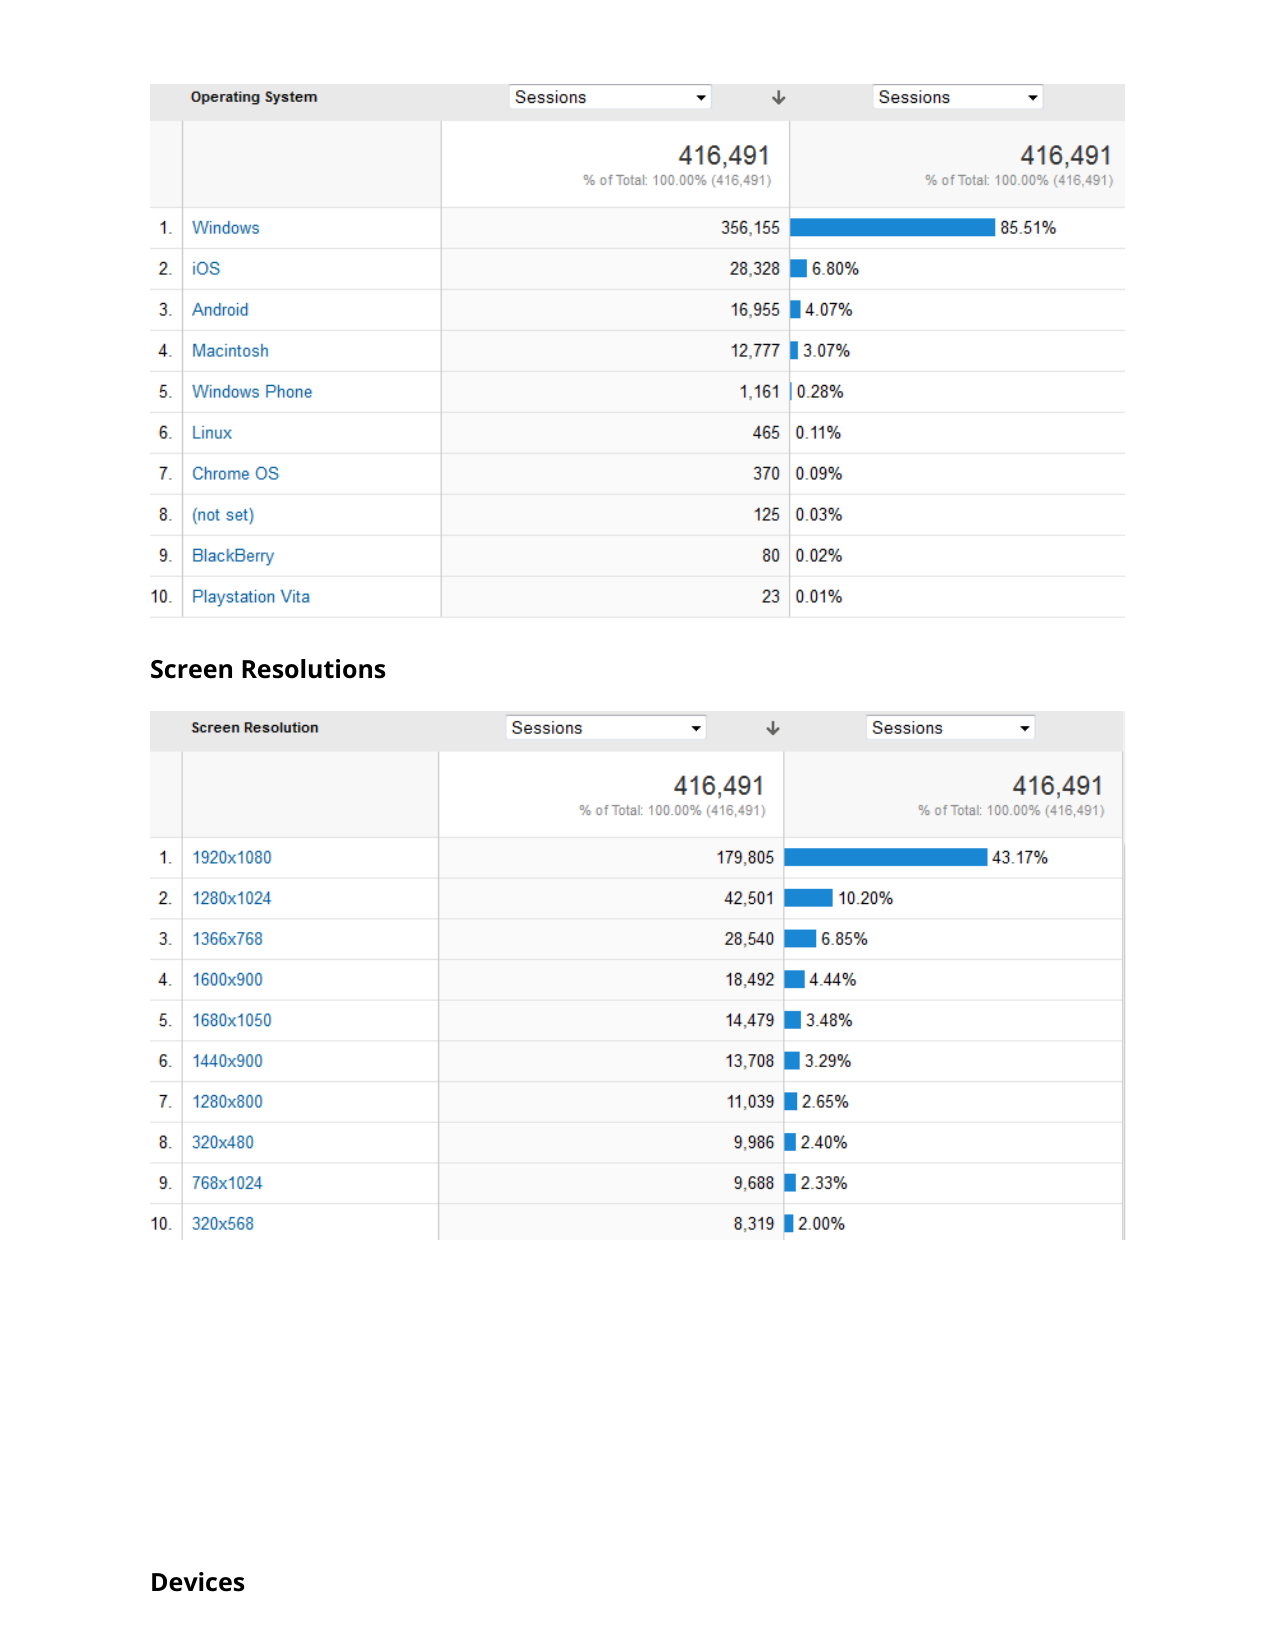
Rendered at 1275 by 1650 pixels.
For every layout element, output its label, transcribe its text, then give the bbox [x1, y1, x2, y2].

picture [150, 84, 1125, 627]
text Devices [150, 1564, 1125, 1598]
text Screen Resolutions [150, 652, 1125, 686]
picture [150, 711, 1125, 1240]
